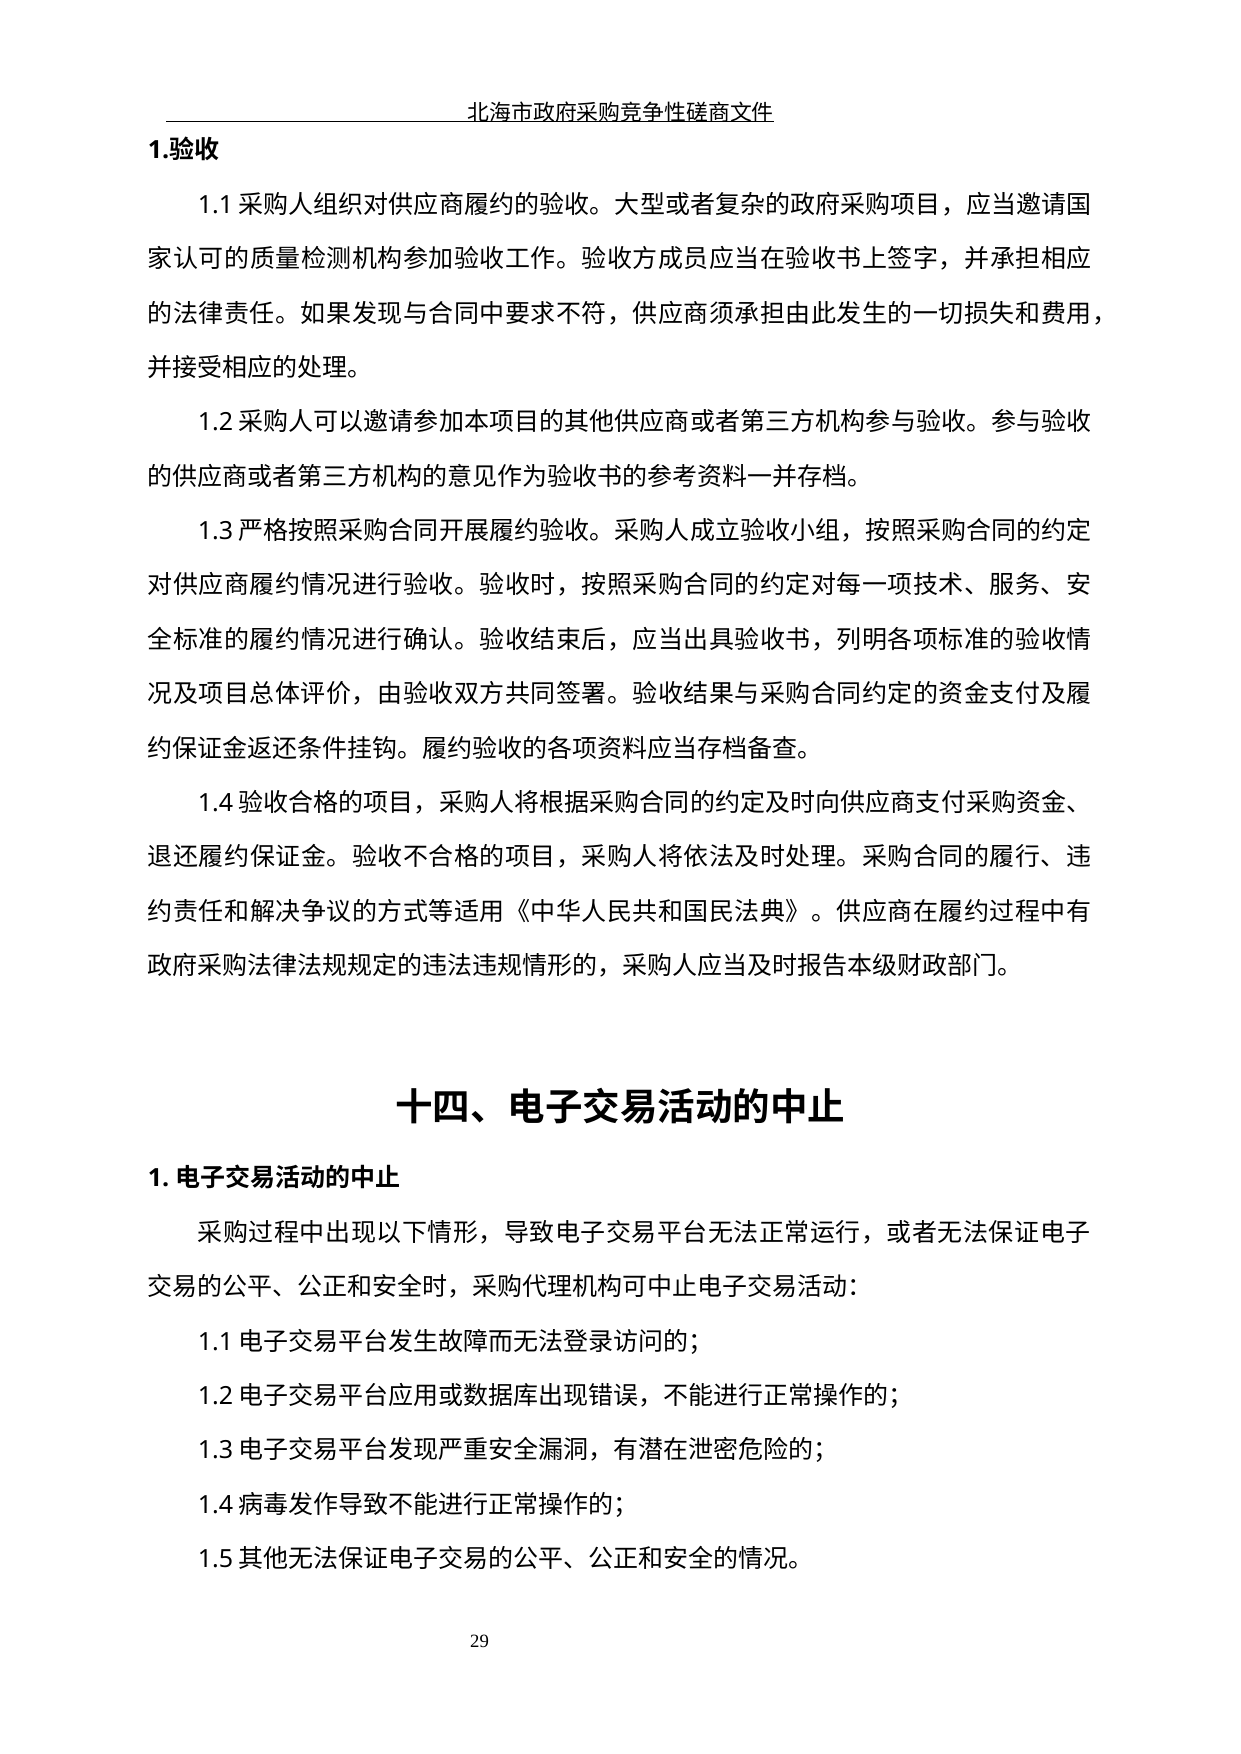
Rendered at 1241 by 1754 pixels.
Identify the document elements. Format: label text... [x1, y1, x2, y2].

text 1.验收 [148, 130, 1092, 166]
text 1.1电子交易平台发生故障而无法登录访问的； [148, 1321, 1092, 1357]
text 采购过程中出现以下情形，导致电子交易平台无法正常运行，或者无法保证电子交易的公平、公正和安全时，采购代理机构可中止电子交易活动： [148, 1212, 1092, 1303]
text 十四、电子交易活动的中止 [148, 1076, 1092, 1131]
text 1.3严格按照采购合同开展履约验收。采购人成立验收小组，按照采购合同的约定对供应商履约情况进行验收。验收时，按照采购合同的约定对每一项技术、服务、安全标准的履约情况进行确认。验收结束后，应当出具验收书，列明各项标准的验收情况及项目总体评价，由验收双方共同签署。验收结果与采购合同约定的资金支付及履约保证金返还条件挂钩。履约验收的各项资料应当存档备查。 [148, 511, 1092, 764]
text 1.2采购人可以邀请参加本项目的其他供应商或者第三方机构参与验收。参与验收的供应商或者第三方机构的意见作为验收书的参考资料一并存档。 [148, 402, 1092, 492]
text 1.3电子交易平台发现严重安全漏洞，有潜在泄密危险的； [148, 1430, 1092, 1466]
text 1.2电子交易平台应用或数据库出现错误，不能进行正常操作的； [148, 1375, 1092, 1412]
text 1.1采购人组织对供应商履约的验收。大型或者复杂的政府采购项目，应当邀请国家认可的质量检测机构参加验收工作。验收方成员应当在验收书上签字，并承担相应的法律责任。如果发现与合同中要求不符，供应商须承担由此发生的一切损失和费用，并接受相应的处理。 [148, 184, 1092, 384]
text 1.5其他无法保证电子交易的公平、公正和安全的情况。 [148, 1538, 1092, 1575]
text 1.4病毒发作导致不能进行正常操作的； [148, 1484, 1092, 1520]
text 1.4验收合格的项目，采购人将根据采购合同的约定及时向供应商支付采购资金、退还履约保证金。验收不合格的项目，采购人将依法及时处理。采购合同的履行、违约责任和解决争议的方式等适用《中华人民共和国民法典》。供应商在履约过程中有政府采购法律法规规定的违法违规情形的，采购人应当及时报告本级财政部门。 [148, 782, 1092, 982]
text 1. 电子交易活动的中止 [148, 1158, 1092, 1194]
